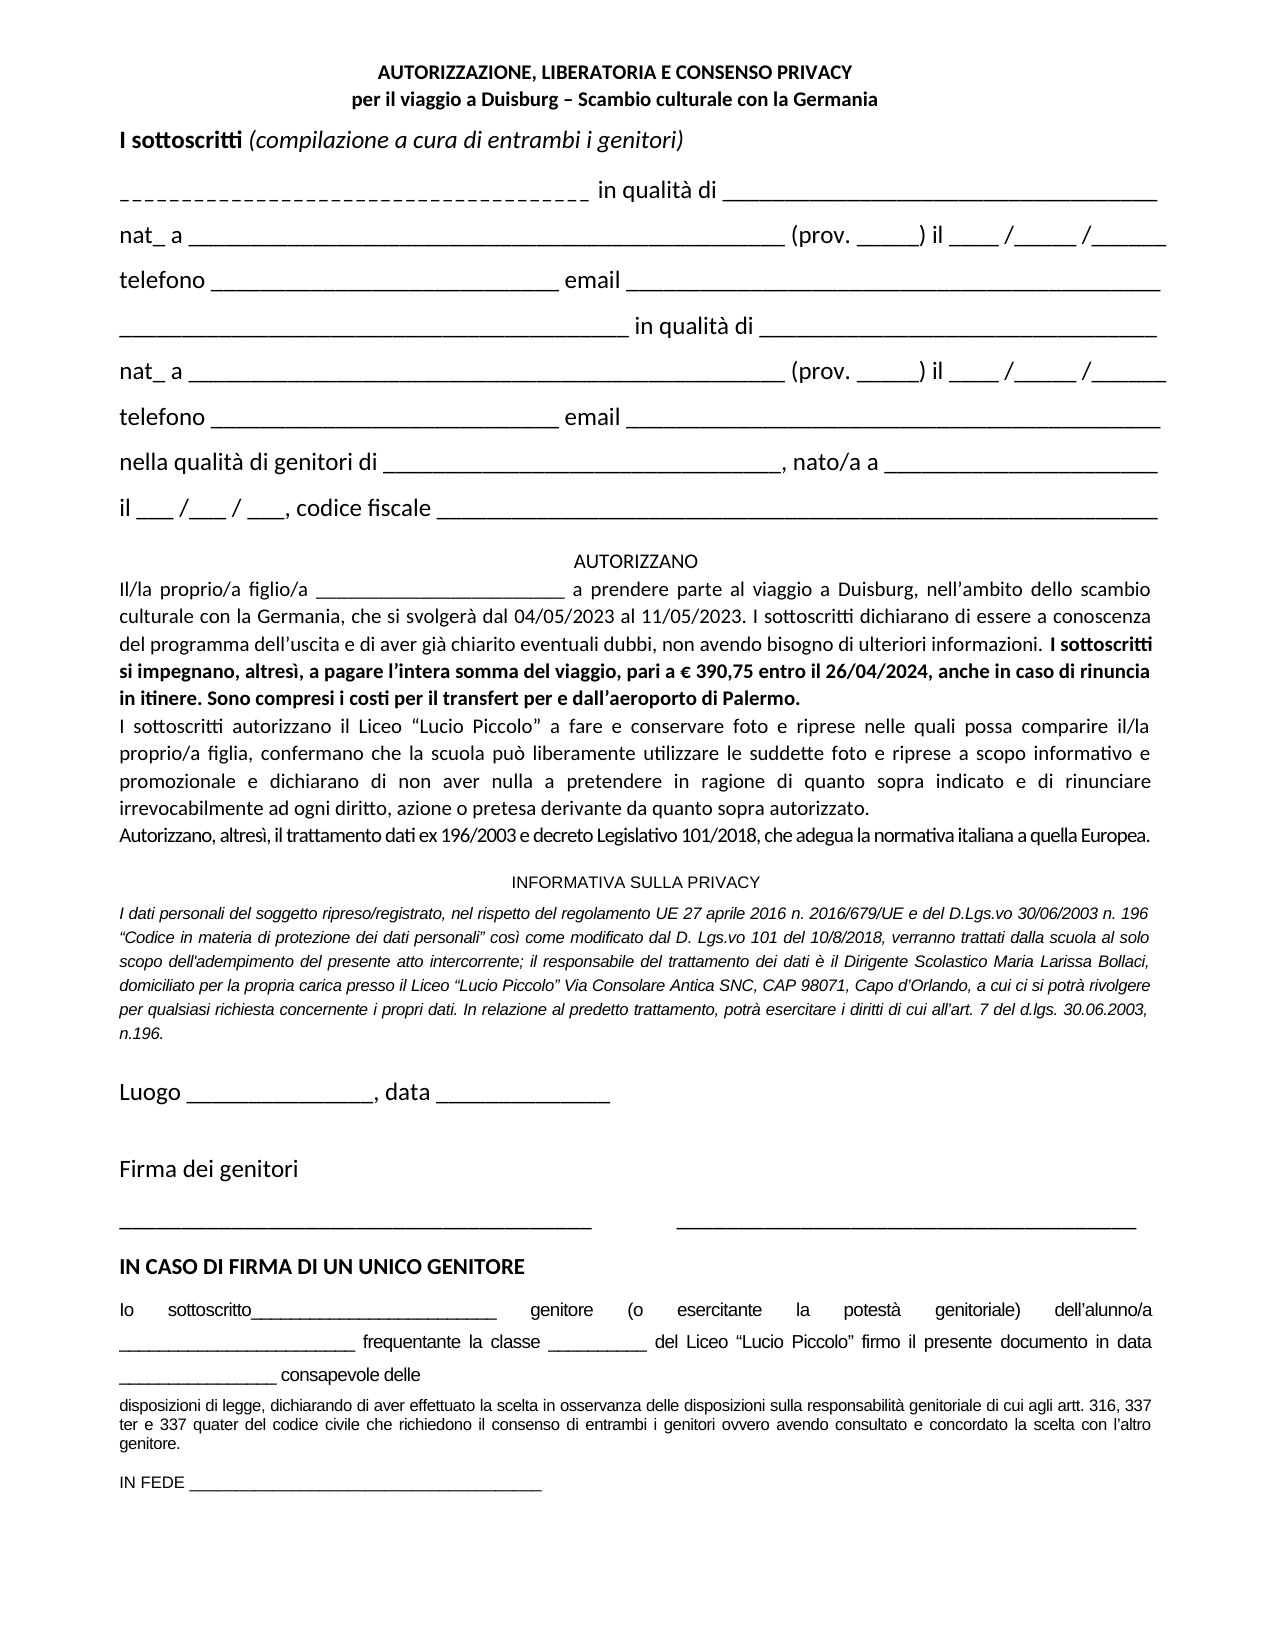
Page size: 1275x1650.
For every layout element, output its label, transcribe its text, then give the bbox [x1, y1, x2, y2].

text per il viaggio a Duisburg – Scambio culturale con la Germania [60, 87, 1170, 112]
text nella qualità di genitori di ________________________________, nato/a a ______________________ il ___ /___ / ___, codice fiscale __________________________________________________________ [119, 446, 1168, 522]
text AUTORIZZANO [119, 549, 1153, 574]
text I dati personali del soggetto ripreso/registrato, nel rispetto del regolamento UE 27 aprile 2016 n. 2016/679/UE e del D.Lgs.vo 30/06/2003 n. 196 “Codice in materia di protezione dei dati personali” così come modificato dal D. Lgs.vo 101 del 10/8/2018, verranno trattati dalla scuola al solo scopo dell'adempimento del presente atto intercorrente; il responsabile del trattamento dei dati è il Dirigente Scolastico Maria Larissa Bollaci, domiciliato per la propria carica presso il Liceo “Lucio Piccolo” Via Consolare Antica SNC, CAP 98071, Capo d’Orlando, a cui ci si potrà rivolgere per qualsiasi richiesta concernente i propri dati. In relazione al predetto trattamento, potrà esercitare i diritti di cui all’art. 7 del d.lgs. 30.06.2003, n.196. [119, 904, 1153, 1043]
text Luogo _______________, data ______________ [119, 1076, 1153, 1106]
text IN CASO DI FIRMA DI UN UNICO GENITORE [119, 1252, 1153, 1280]
text telefono ____________________________ email ___________________________________________ [119, 264, 1167, 295]
text IN FEDE ______________________________________ [119, 1472, 1153, 1492]
text Autorizzano, altresì, il trattamento dati ex 196/2003 e decreto Legislativo 101/2018, che adegua la normativa italiana a quella Europea. [119, 823, 1153, 848]
text ______________________________________ _____________________________________ [119, 1202, 1153, 1233]
text I sottoscritti autorizzano il Liceo “Lucio Piccolo” a fare e conservare foto e riprese nelle quali possa comparire il/la proprio/a figlia, confermano che la scuola può liberamente utilizzare le suddette foto e riprese a scopo informativo e promozionale e dichiarano di non aver nulla a pretendere in ragione di quanto sopra indicato e di rinunciare irrevocabilmente ad ogni diritto, azione o pretesa derivante da quanto sopra autorizzato. [119, 713, 1153, 821]
text Io sottoscritto_________________________ genitore (o esercitante la potestà genitoriale) dell’alunno/a ________________________ frequentante la classe __________ del Liceo “Lucio Piccolo” firmo il presente documento in data ________________ consapevole delle [119, 1299, 1153, 1385]
text telefono ____________________________ email ___________________________________________ [119, 401, 1167, 431]
text disposizioni di legge, dichiarando di aver effettuato la scelta in osservanza delle disposizioni sulla responsabilità genitoriale di cui agli artt. 316, 337 ter e 337 quater del codice civile che richiedono il consenso di entrambi i genitori ovvero avendo consultato e concordato la scelta con l’altro genitore. [119, 1396, 1153, 1453]
text Firma dei genitori [119, 1153, 1153, 1183]
text nat_ a ________________________________________________ (prov. _____) il ____ /_____ /______ [119, 219, 1167, 250]
text AUTORIZZAZIONE, LIBERATORIA E CONSENSO PRIVACY [60, 59, 1170, 84]
text INFORMATIVA SULLA PRIVACY [119, 873, 1153, 892]
text I sottoscritti (compilazione a cura di entrambi i genitori) [119, 124, 1167, 155]
text _________________________________________ in qualità di ________________________________ [119, 310, 1167, 341]
text ______________________________________ in qualità di ___________________________________ [119, 174, 1167, 204]
text nat_ a ________________________________________________ (prov. _____) il ____ /_____ /______ [119, 355, 1167, 386]
text Il/la proprio/a figlio/a ________________________ a prendere parte al viaggio a Duisburg, nell’ambito dello scambio culturale con la Germania, che si svolgerà dal 04/05/2023 al 11/05/2023. I sottoscritti dichiarano di essere a conoscenza del programma dell’uscita e di aver già chiarito eventuali dubbi, non avendo bisogno di ulteriori informazioni. I sottoscritti si impegnano, altresì, a pagare l’intera somma del viaggio, pari a € 390,75 entro il 26/04/2024, anche in caso di rinuncia in itinere. Sono compresi i costi per il transfert per e dall’aeroporto di Palermo. [119, 576, 1153, 711]
